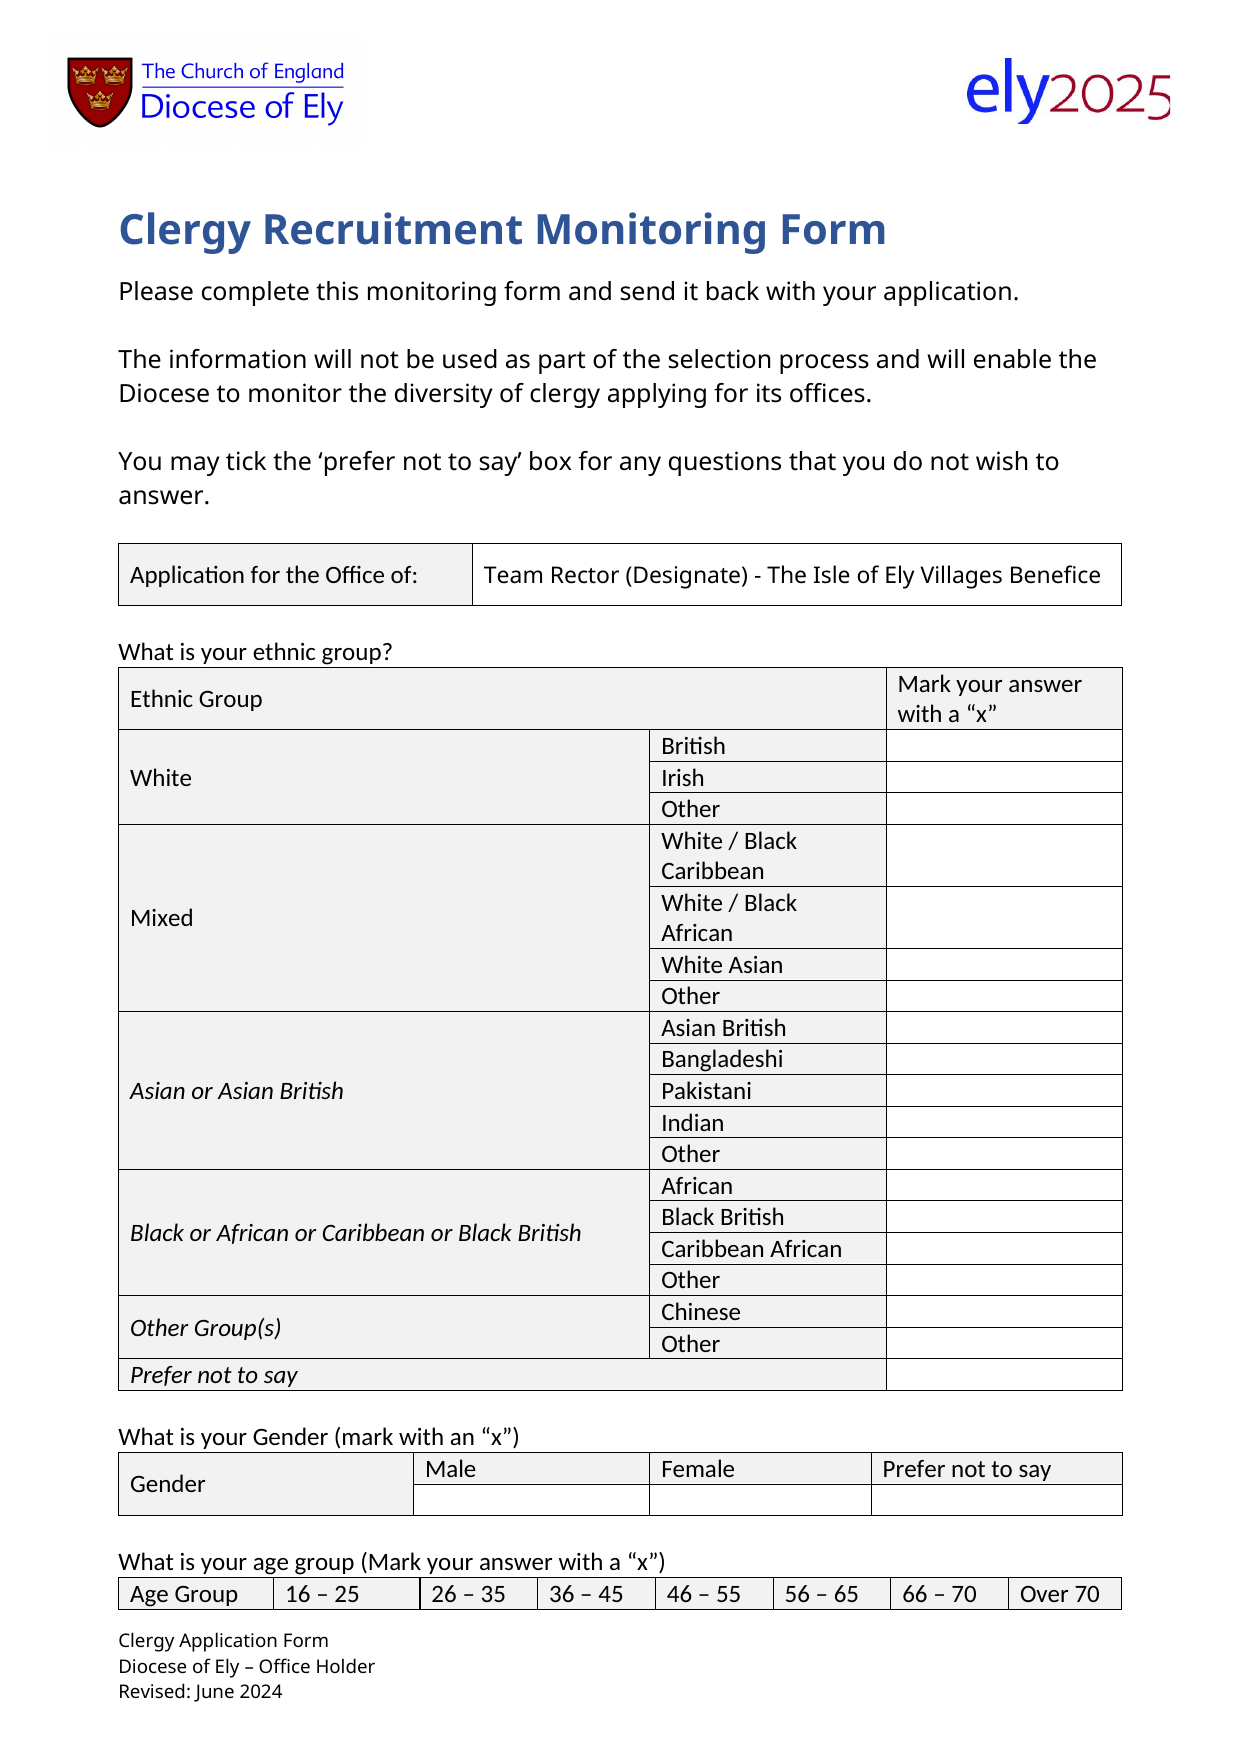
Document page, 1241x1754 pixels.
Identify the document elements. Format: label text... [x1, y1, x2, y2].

table_cell Other [650, 793, 886, 824]
table_cell [887, 825, 1122, 886]
table_cell African [650, 1170, 886, 1200]
table_cell [887, 1170, 1122, 1200]
table_cell Prefer not to say [119, 1359, 886, 1390]
text The information will not be used as part of the selection process and will enable the Diocese to monitor the diversity of clergy applying for its offices. [118, 342, 1122, 410]
table_header Age Group (Years) [119, 1578, 273, 1609]
table_cell [887, 1233, 1122, 1263]
table_cell [887, 1201, 1122, 1232]
table_header Gender [119, 1453, 413, 1515]
text What is your ethnic group? [118, 636, 1122, 667]
table_cell [887, 1296, 1122, 1327]
table_header 26 – 35 [421, 1578, 537, 1609]
table_cell White [119, 730, 649, 824]
table_header Prefer not to say [872, 1453, 1122, 1483]
table_cell [887, 1328, 1122, 1358]
table_header Male [414, 1453, 649, 1483]
table_cell Other [650, 981, 886, 1011]
text You may tick the ‘prefer not to say’ box for any questions that you do not wish to answer. [118, 444, 1122, 512]
table_cell Chinese [650, 1296, 886, 1327]
table_cell [414, 1485, 649, 1515]
table_cell Other [650, 1328, 886, 1358]
table_cell [887, 1012, 1122, 1043]
table_header Over 70 [1009, 1578, 1121, 1609]
table_cell Caribbean African [650, 1233, 886, 1263]
table_cell [887, 1107, 1122, 1137]
table_header 56 – 65 [774, 1578, 890, 1609]
table_cell Other [650, 1265, 886, 1295]
table_cell Mixed [119, 825, 649, 1011]
table_cell Pakistani [650, 1075, 886, 1106]
table_cell [650, 1485, 871, 1515]
table_header Ethnic Group [119, 668, 886, 729]
table_cell Asian British [650, 1012, 886, 1043]
table_header 46 – 55 [656, 1578, 773, 1609]
table_header Application for the Office of: [119, 544, 472, 605]
table_cell Bangladeshi [650, 1044, 886, 1074]
table_cell Irish [650, 762, 886, 792]
table_cell Black or African or Caribbean or Black British [119, 1170, 649, 1295]
table_cell [887, 762, 1122, 792]
table_header Mark your answer with a “x” [887, 668, 1122, 729]
subtitle Clergy Recruitment Monitoring Form [118, 200, 1122, 257]
table_cell Other [650, 1138, 886, 1169]
table_cell Indian [650, 1107, 886, 1137]
text What is your Gender (mark with an “x”) [118, 1421, 1122, 1452]
table_cell [887, 1138, 1122, 1169]
table_cell White / Black Caribbean [650, 825, 886, 886]
picture [967, 58, 1171, 124]
table_cell [887, 949, 1122, 979]
table_header 16 – 25 [274, 1578, 419, 1609]
table_cell Black British [650, 1201, 886, 1232]
table_cell White Asian [650, 949, 886, 979]
table_cell [887, 730, 1122, 761]
table_cell [887, 1359, 1122, 1390]
table_cell Other Group(s) [119, 1296, 649, 1358]
table_cell [887, 1075, 1122, 1106]
text What is your age group (Mark your answer with a “x”) [118, 1547, 1122, 1577]
table_header Team Rector (Designate) - The Isle of Ely Villages Benefice [473, 544, 1121, 605]
picture [44, 34, 367, 151]
table_header Female [650, 1453, 871, 1483]
table_cell White / Black African [650, 887, 886, 948]
table_cell [887, 793, 1122, 824]
table_header 36 – 45 [538, 1578, 655, 1609]
table_cell [887, 1265, 1122, 1295]
table_cell [887, 981, 1122, 1011]
table_cell [887, 1044, 1122, 1074]
table_cell [887, 887, 1122, 948]
table_cell [872, 1485, 1122, 1515]
table_cell British [650, 730, 886, 761]
text Please complete this monitoring form and send it back with your application. [118, 273, 1122, 308]
table_header 66 – 70 [891, 1578, 1008, 1609]
table_cell Asian or Asian British [119, 1012, 649, 1169]
